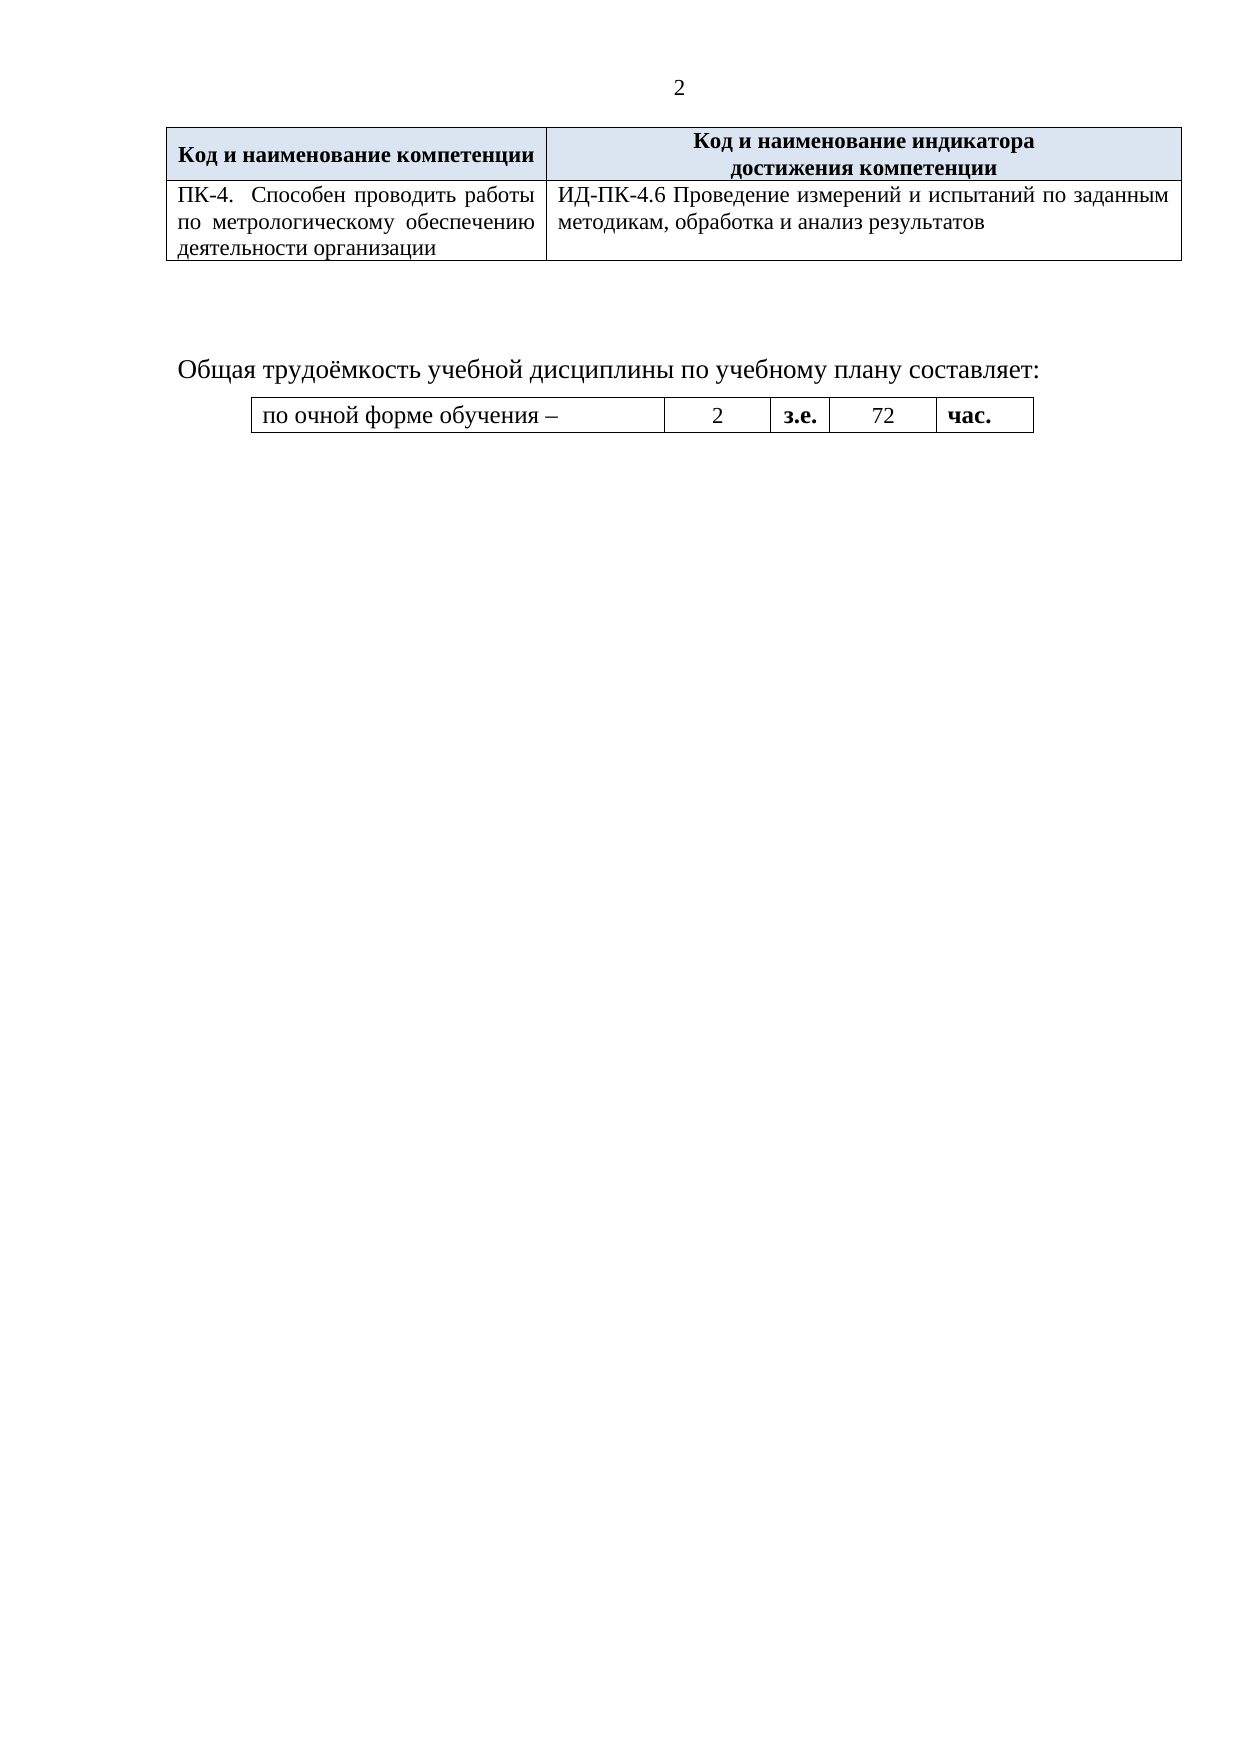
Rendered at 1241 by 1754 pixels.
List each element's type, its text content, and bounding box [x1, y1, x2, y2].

table_header Код и наименование индикатора достижения компетенции [547, 128, 1181, 180]
table_header Код и наименование компетенции [167, 128, 546, 180]
subtitle Общая трудоёмкость учебной дисциплины по учебному плану составляет: [177, 353, 1181, 384]
table_header час. [937, 398, 1033, 432]
table_header 2 [665, 398, 770, 432]
table_header 72 [830, 398, 936, 432]
table_cell ПК-4. Способен проводить работы по метрологическому обеспечению деятельности организации [167, 181, 546, 260]
table_header по очной форме обучения – [252, 398, 664, 432]
table_header з.е. [771, 398, 829, 432]
table_cell ИД-ПК-4.6 Проведение измерений и испытаний по заданным методикам, обработка и анализ результатов [547, 181, 1181, 260]
